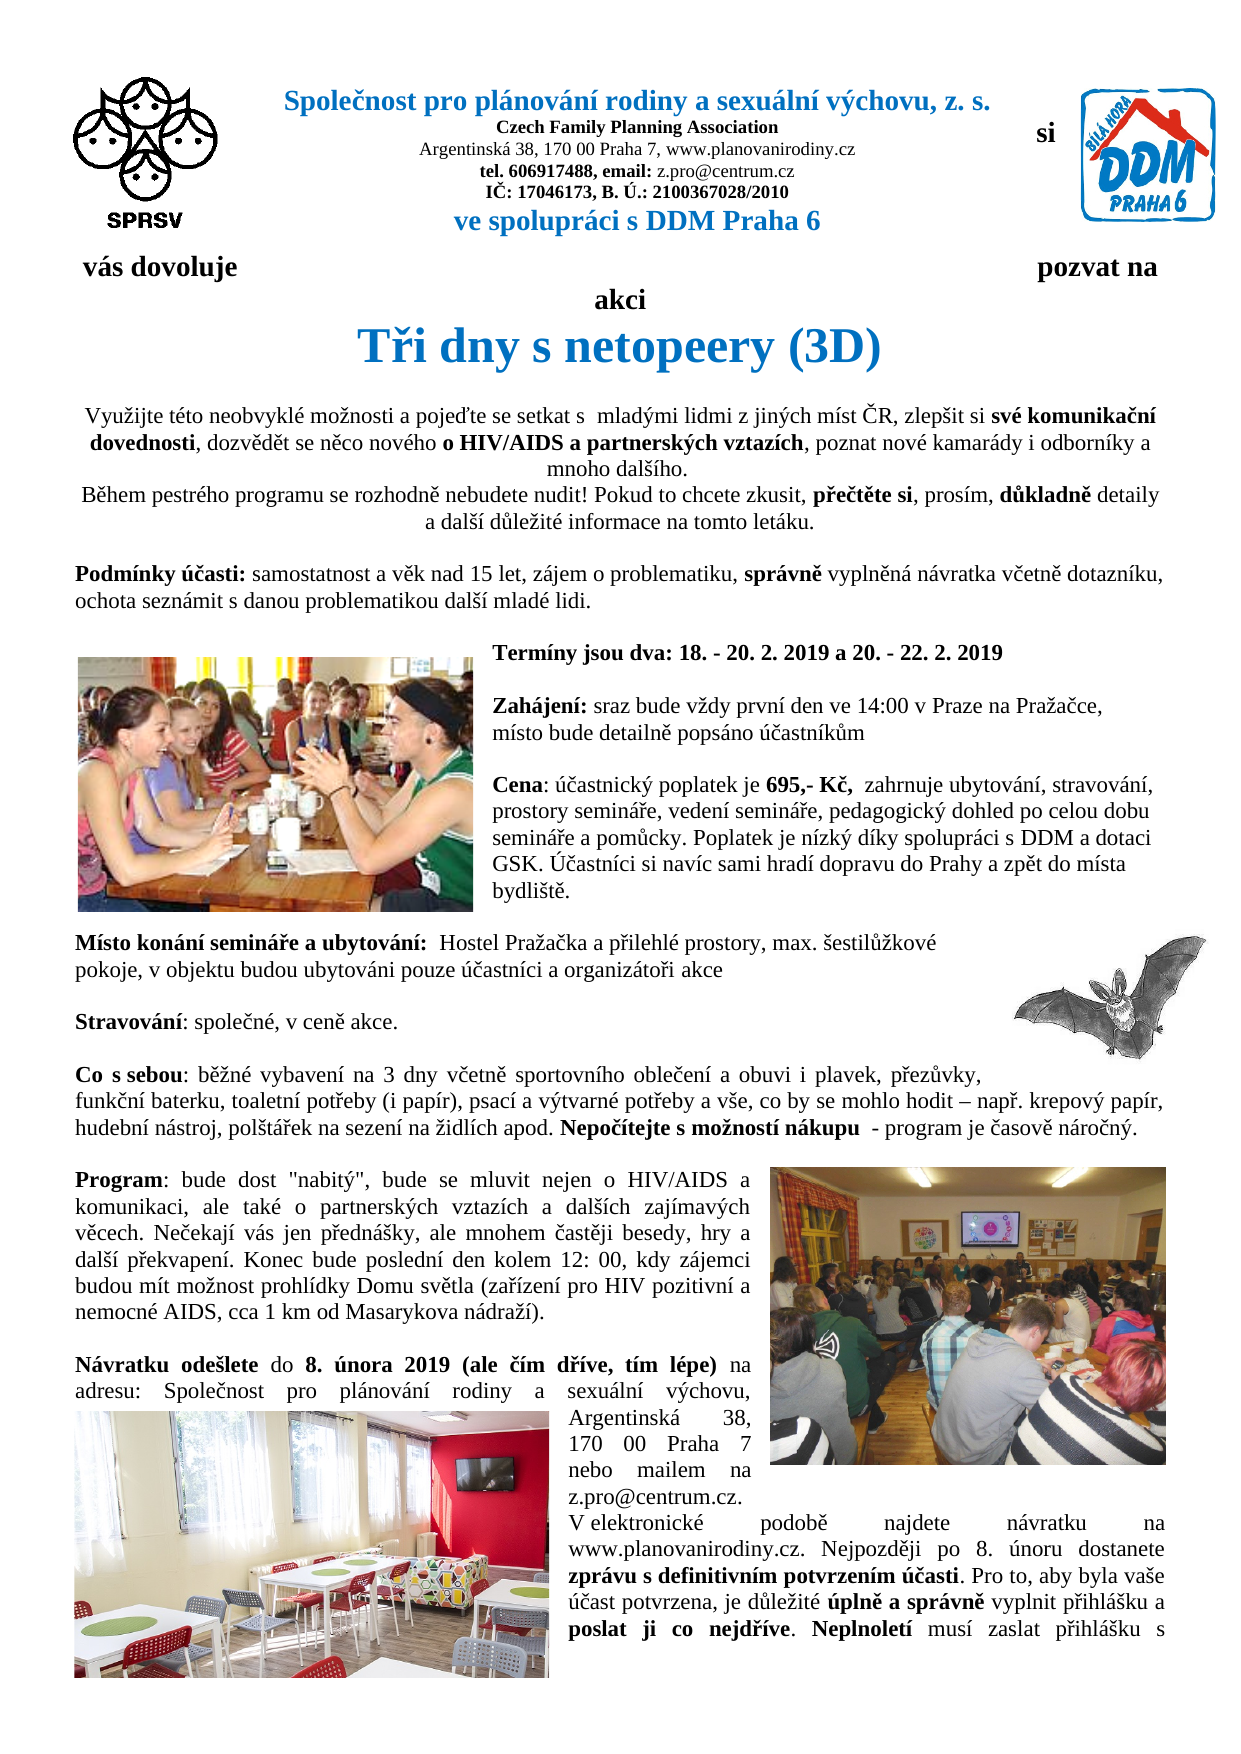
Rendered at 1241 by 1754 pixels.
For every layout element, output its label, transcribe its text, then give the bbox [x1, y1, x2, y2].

text si vás dovoluje pozvat na akci [75, 115, 1165, 316]
text Návratku odešlete do 8. února 2019 (ale čím dříve, tím lépe) na adresu: Společnost pro plánování rodiny a sexuální výchovu, Argentinská 38, 170 00 Praha 7 nebo mailem na z.pro@centrum.cz. [75, 1351, 1165, 1509]
picture [770, 1167, 1166, 1465]
picture [77, 657, 474, 912]
picture [1080, 88, 1216, 222]
subtitle Tři dny s netopeery (3D) [75, 316, 1165, 373]
text Termíny jsou dva: 18. - 20. 2. 2019 a 20. - 22. 2. 2019 [75, 639, 1165, 666]
text Cena: účastnický poplatek je 695,- Kč, zahrnuje ubytování, stravování, prostory semináře, vedení semináře, pedagogický dohled po celou dobu semináře a pomůcky. Poplatek je nízký díky spolupráci s DDM a dotaci GSK. Účastníci si navíc sami hradí dopravu do Prahy a zpět do místa bydliště. [474, 771, 1165, 903]
text Co s sebou: běžné vybavení na 3 dny včetně sportovního oblečení a obuvi i plavek, přezůvky, funkční baterku, toaletní potřeby (i papír), psací a výtvarné potřeby a vše, co by se mohlo hodit – např. krepový papír, hudební nástroj, polštářek na sezení na židlích apod. Nepočítejte s možností nákupu - program je časově náročný. [75, 1061, 1165, 1140]
picture [70, 77, 219, 228]
text Program: bude dost "nabitý", bude se mluvit nejen o HIV/AIDS a komunikaci, ale také o partnerských vztazích a dalších zajímavých věcech. Nečekají vás jen přednášky, ale mnohem častěji besedy, hry a další překvapení. Konec bude poslední den kolem 12: 00, kdy zájemci budou mít možnost prohlídky Domu světla (zařízení pro HIV pozitivní a nemocné AIDS, cca od Masarykova nádraží). [75, 1167, 770, 1325]
text Stravování: společné, v ceně akce. [75, 1008, 1165, 1035]
text Využijte této neobvyklé možnosti a pojeďte se setkat s mladými lidmi z jiných míst ČR, zlepšit si své komunikační dovednosti, dozvědět se něco nového o HIV/AIDS a partnerských vztazích, poznat nové kamarády i odborníky a mnoho dalšího. Během pestrého programu se rozhodně nebudete nudit! Pokud to chcete zkusit, přečtěte si, prosím, důkladně detaily a další důležité informace na tomto letáku. [75, 402, 1165, 534]
text Zahájení: sraz bude vždy první den ve 14:00 v Praze na Pražačce, místo bude detailně popsáno účastníkům [474, 692, 1165, 745]
picture [74, 1411, 550, 1678]
text Místo konání semináře a ubytování: Hostel Pražačka a přilehlé prostory, max. šestilůžkové pokoje, v objektu budou ubytováni pouze účastníci a organizátoři akce [75, 929, 1165, 982]
text Podmínky účasti: samostatnost a věk nad 15 let, zájem o problematiku, správně vyplněná návratka včetně dotazníku, ochota seznámit s danou problematikou další mladé lidi. [75, 560, 1165, 613]
